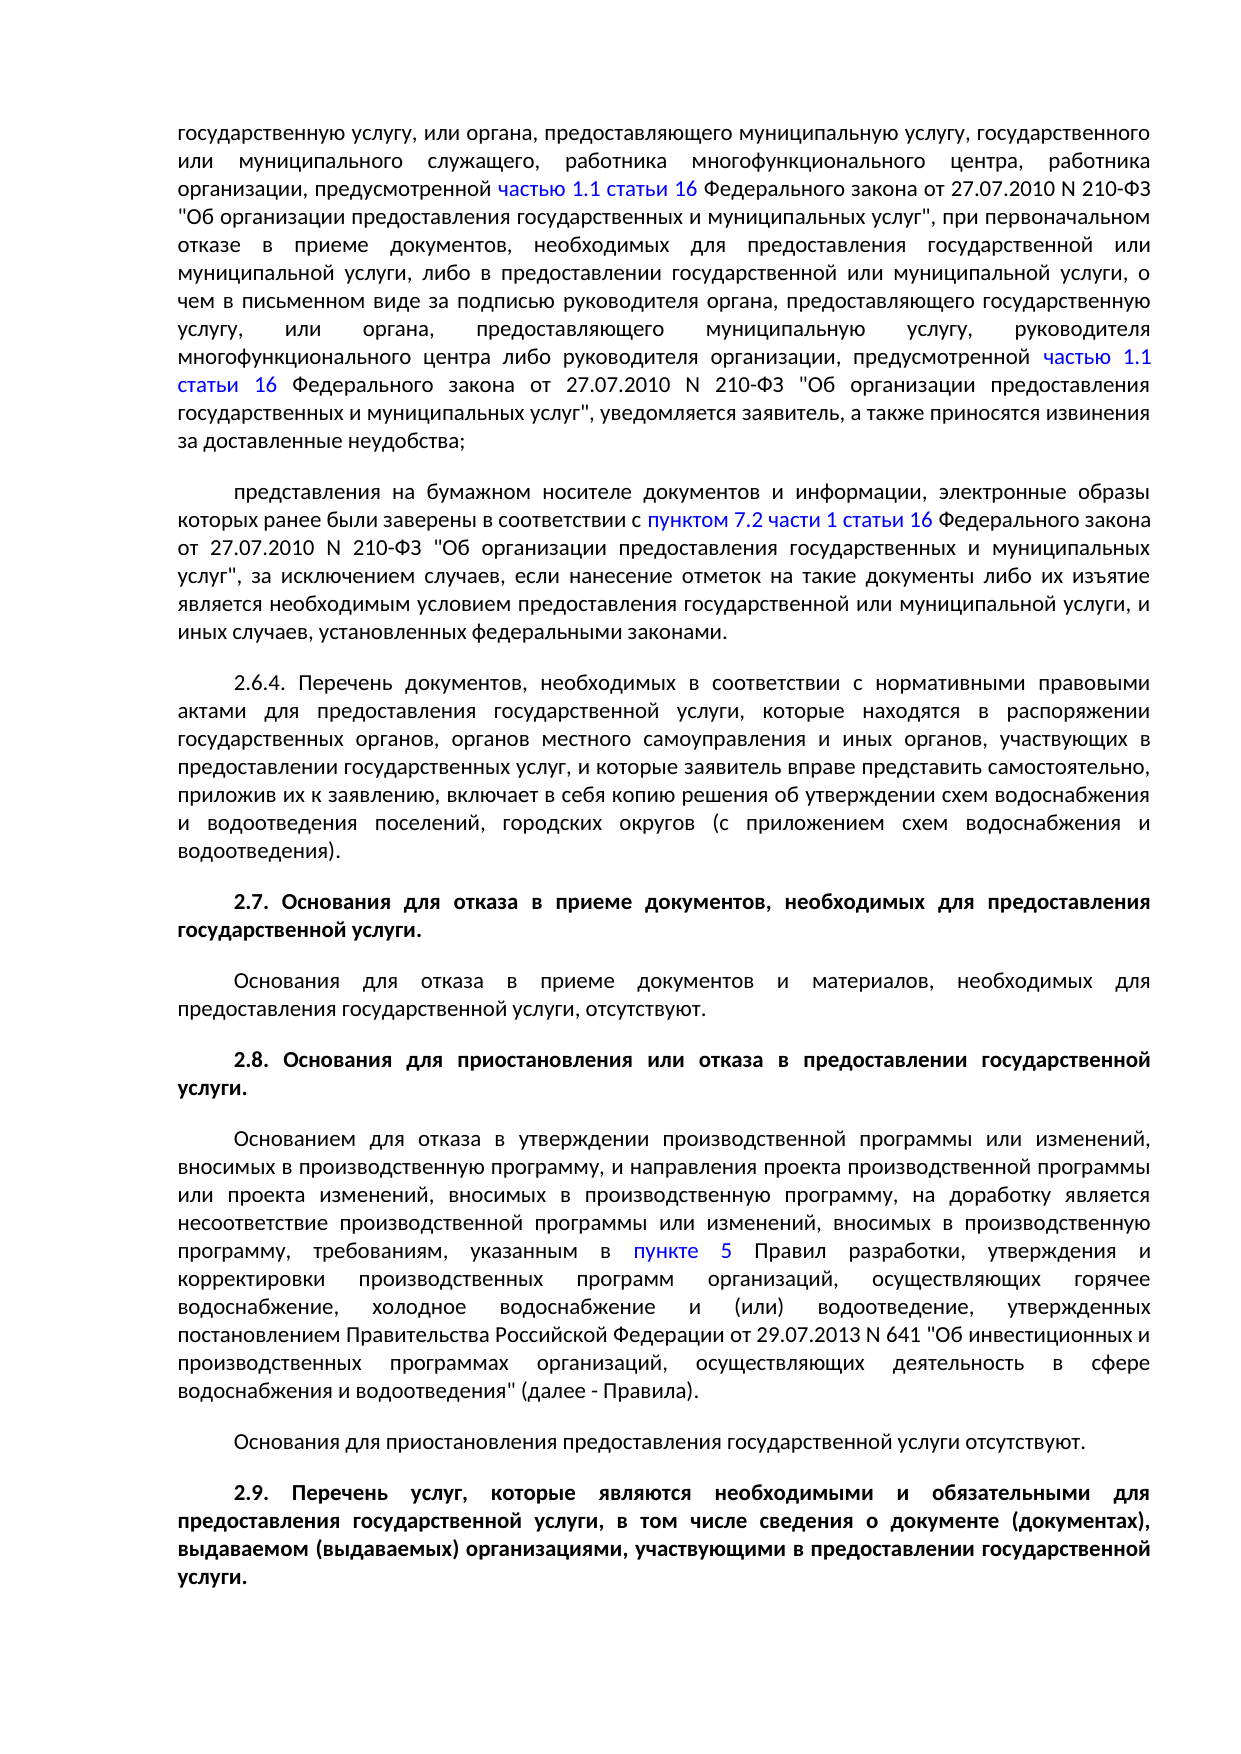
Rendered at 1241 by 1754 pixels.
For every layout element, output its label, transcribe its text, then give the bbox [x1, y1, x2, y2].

text представления на бумажном носителе документов и информации, электронные образы которых ранее были заверены в соответствии с пунктом 7.2 части 1 статьи 16 Федерального закона от 27.07.2010 N 210-ФЗ "Об организации предоставления государственных и муниципальных услуг", за исключением случаев, если нанесение отметок на такие документы либо их изъятие является необходимым условием предоставления государственной или муниципальной услуги, и иных случаев, установленных федеральными законами. [177, 477, 1152, 645]
text Основанием для отказа в утверждении производственной программы или изменений, вносимых в производственную программу, и направления проекта производственной программы или проекта изменений, вносимых в производственную программу, на доработку является несоответствие производственной программы или изменений, вносимых в производственную программу, требованиям, указанным в пункте 5 Правил разработки, утверждения и корректировки производственных программ организаций, осуществляющих горячее водоснабжение, холодное водоснабжение и (или) водоотведение, утвержденных постановлением Правительства Российской Федерации от 29.07.2013 N 641 "Об инвестиционных и производственных программах организаций, осуществляющих деятельность в сфере водоснабжения и водоотведения" (далее - Правила). [177, 1124, 1152, 1404]
text 2.6.4. Перечень документов, необходимых в соответствии с нормативными правовыми актами для предоставления государственной услуги, которые находятся в распоряжении государственных органов, органов местного самоуправления и иных органов, участвующих в предоставлении государственных услуг, и которые заявитель вправе представить самостоятельно, приложив их к заявлению, включает в себя копию решения об утверждении схем водоснабжения и водоотведения поселений, городских округов (с приложением схем водоснабжения и водоотведения). [177, 668, 1152, 864]
text Основания для отказа в приеме документов и материалов, необходимых для предоставления государственной услуги, отсутствуют. [177, 966, 1152, 1022]
title 2.9. Перечень услуг, которые являются необходимыми и обязательными для предоставления государственной услуги, в том числе сведения о документе (документах), выдаваемом (выдаваемых) организациями, участвующими в предоставлении государственной услуги. [177, 1478, 1152, 1590]
text Основания для приостановления предоставления государственной услуги отсутствуют. [177, 1427, 1152, 1455]
title 2.7. Основания для отказа в приеме документов, необходимых для предоставления государственной услуги. [177, 887, 1152, 943]
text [177, 118, 1152, 454]
title 2.8. Основания для приостановления или отказа в предоставлении государственной услуги. [177, 1045, 1152, 1101]
